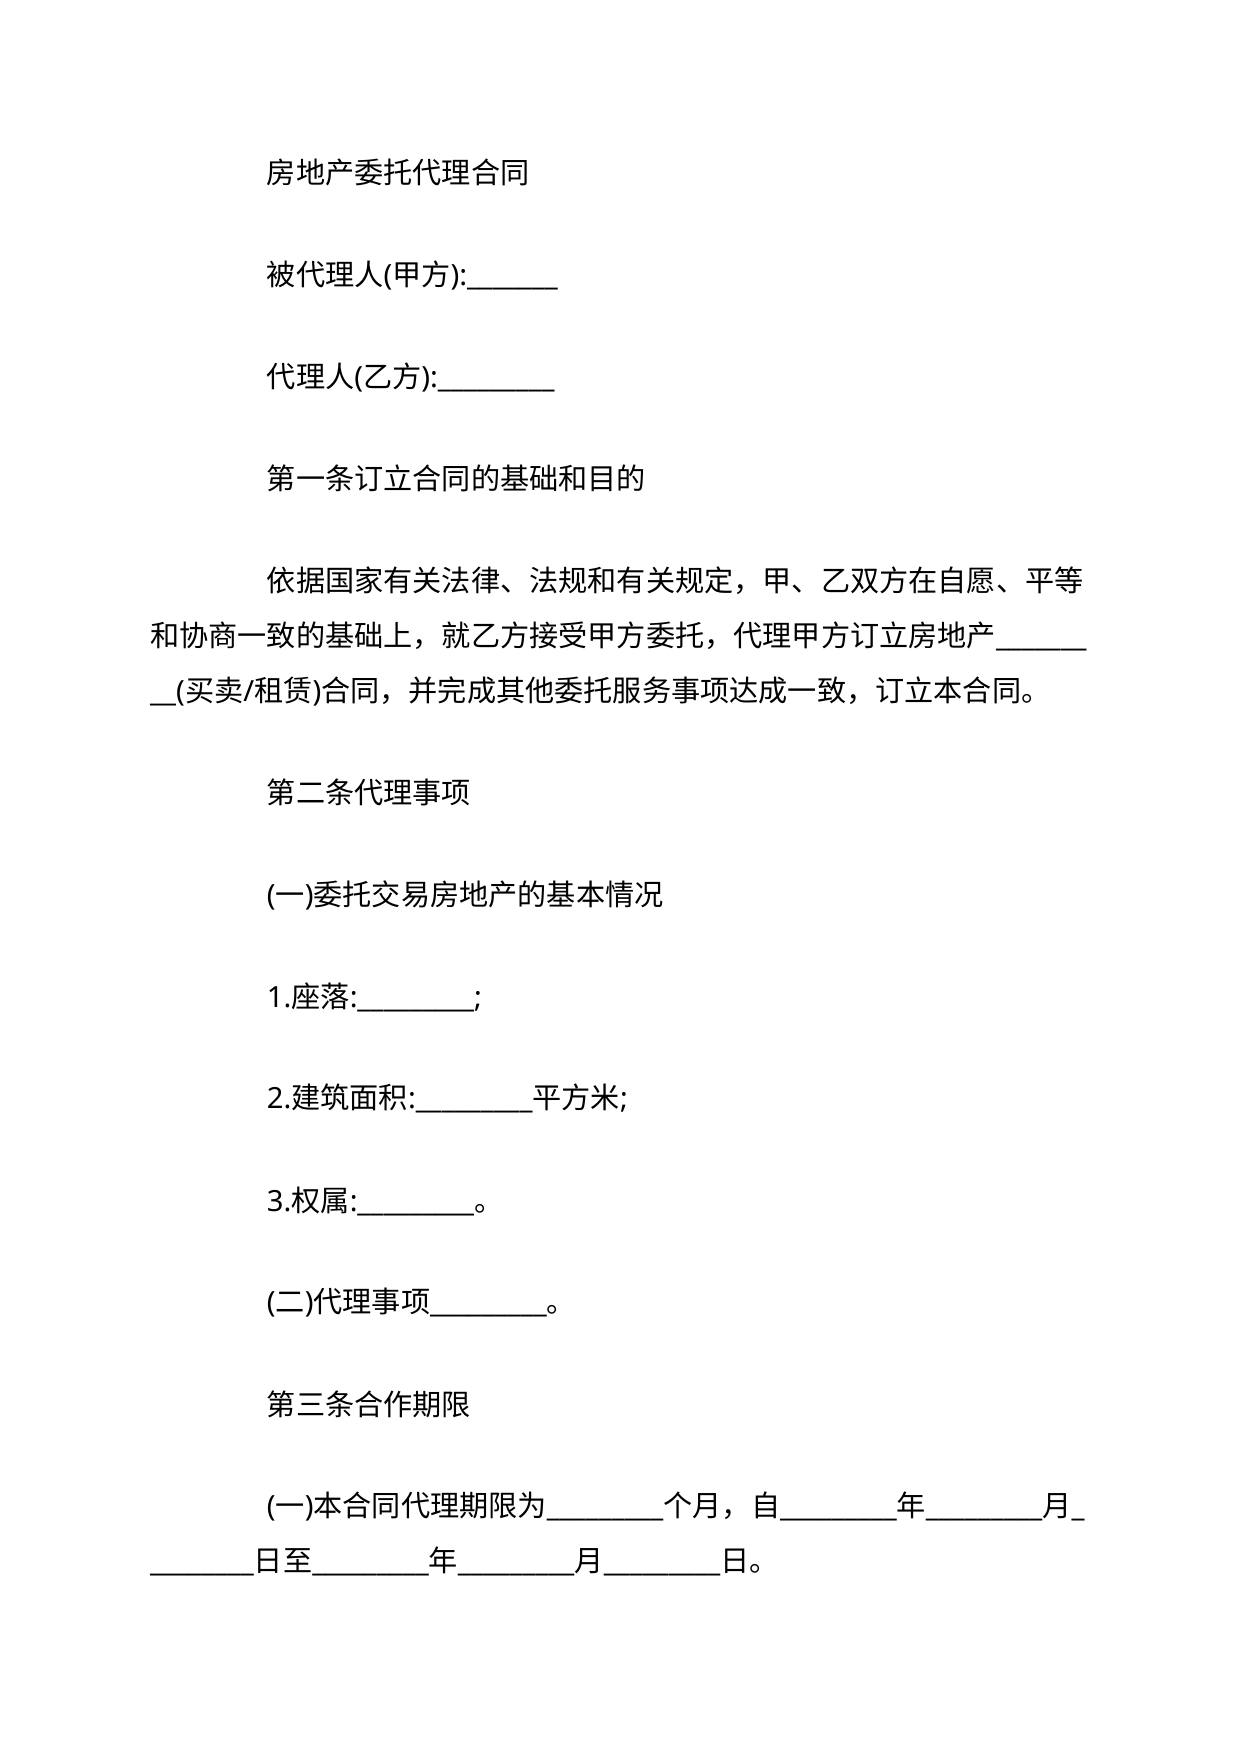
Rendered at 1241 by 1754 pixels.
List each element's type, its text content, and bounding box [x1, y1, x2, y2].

text 依据国家有关法律、法规和有关规定，甲、乙双方在自愿、平等和协商一致的基础上，就乙方接受甲方委托，代理甲方订立房地产_________(买卖/租赁)合同，并完成其他委托服务事项达成一致，订立本合同。 [150, 557, 1090, 710]
text (一)本合同代理期限为_________个月，自_________年_________月_________日至_________年_________月_________日。 [150, 1483, 1090, 1580]
text 代理人(乙方):_________ [150, 354, 1090, 396]
text 2.建筑面积:_________平方米; [150, 1075, 1090, 1117]
text (二)代理事项_________。 [150, 1279, 1090, 1321]
text 被代理人(甲方):_______ [150, 252, 1090, 294]
text 1.座落:_________; [150, 973, 1090, 1016]
text 第二条代理事项 [150, 769, 1090, 812]
text 3.权属:_________。 [150, 1177, 1090, 1219]
text 第三条合作期限 [150, 1381, 1090, 1423]
text 第一条订立合同的基础和目的 [150, 456, 1090, 498]
text 房地产委托代理合同 [150, 150, 1090, 192]
text (一)委托交易房地产的基本情况 [150, 871, 1090, 913]
